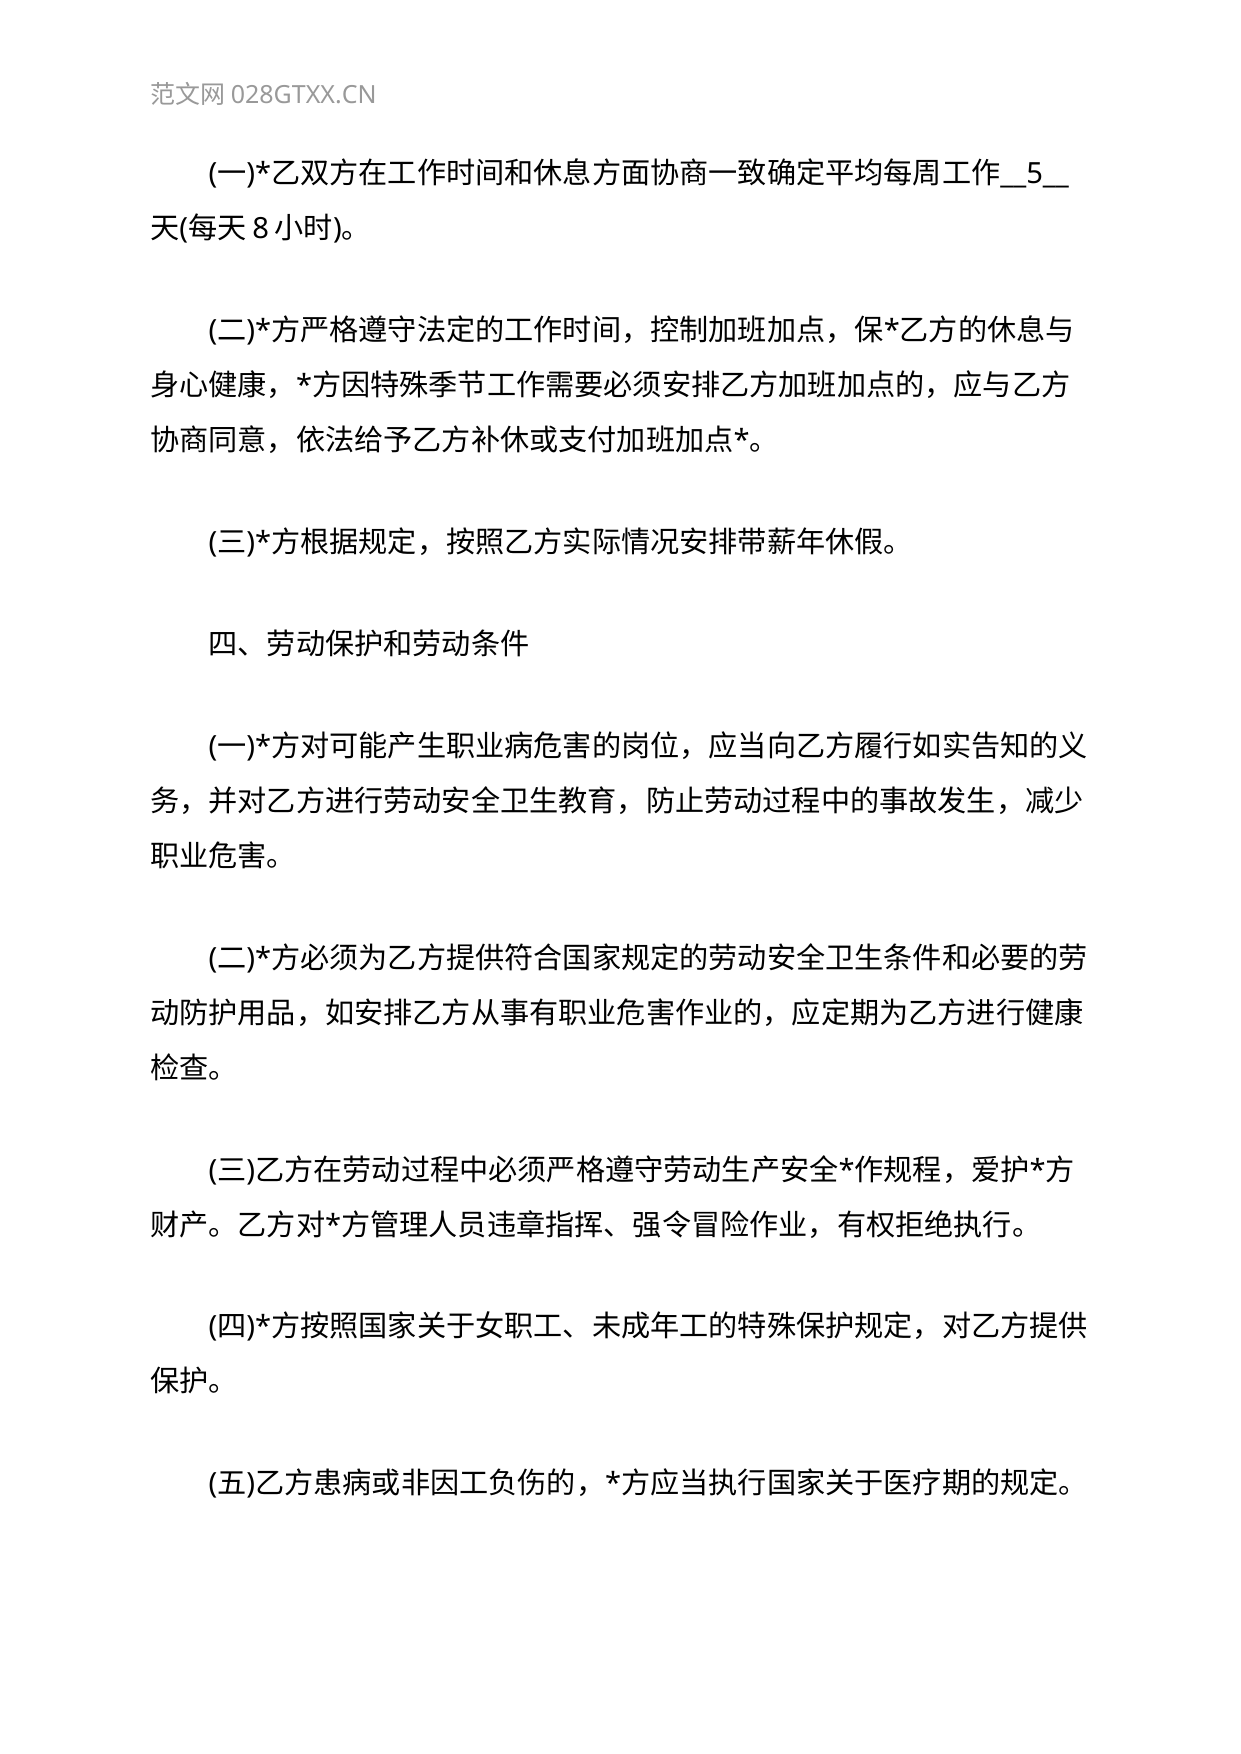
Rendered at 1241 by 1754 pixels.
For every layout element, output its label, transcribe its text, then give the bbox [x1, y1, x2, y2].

text (三)乙方在劳动过程中必须严格遵守劳动生产安全*作规程，爱护*方财产。乙方对*方管理人员违章指挥、强令冒险作业，有权拒绝执行。 [150, 1146, 1090, 1243]
text (二)*方必须为乙方提供符合国家规定的劳动安全卫生条件和必要的劳动防护用品，如安排乙方从事有职业危害作业的，应定期为乙方进行健康检查。 [150, 934, 1090, 1087]
text (一)*方对可能产生职业病危害的岗位，应当向乙方履行如实告知的义务，并对乙方进行劳动安全卫生教育，防止劳动过程中的事故发生，减少职业危害。 [150, 723, 1090, 875]
text (五)乙方患病或非因工负伤的，*方应当执行国家关于医疗期的规定。 [150, 1460, 1090, 1502]
text 四、劳动保护和劳动条件 [150, 621, 1090, 663]
text (一)*乙双方在工作时间和休息方面协商一致确定平均每周工作__5__天(每天8小时)。 [150, 150, 1090, 247]
text (二)*方严格遵守法定的工作时间，控制加班加点，保*乙方的休息与身心健康，*方因特殊季节工作需要必须安排乙方加班加点的，应与乙方协商同意，依法给予乙方补休或支付加班加点*。 [150, 307, 1090, 459]
text (四)*方按照国家关于女职工、未成年工的特殊保护规定，对乙方提供保护。 [150, 1303, 1090, 1400]
text (三)*方根据规定，按照乙方实际情况安排带薪年休假。 [150, 519, 1090, 561]
